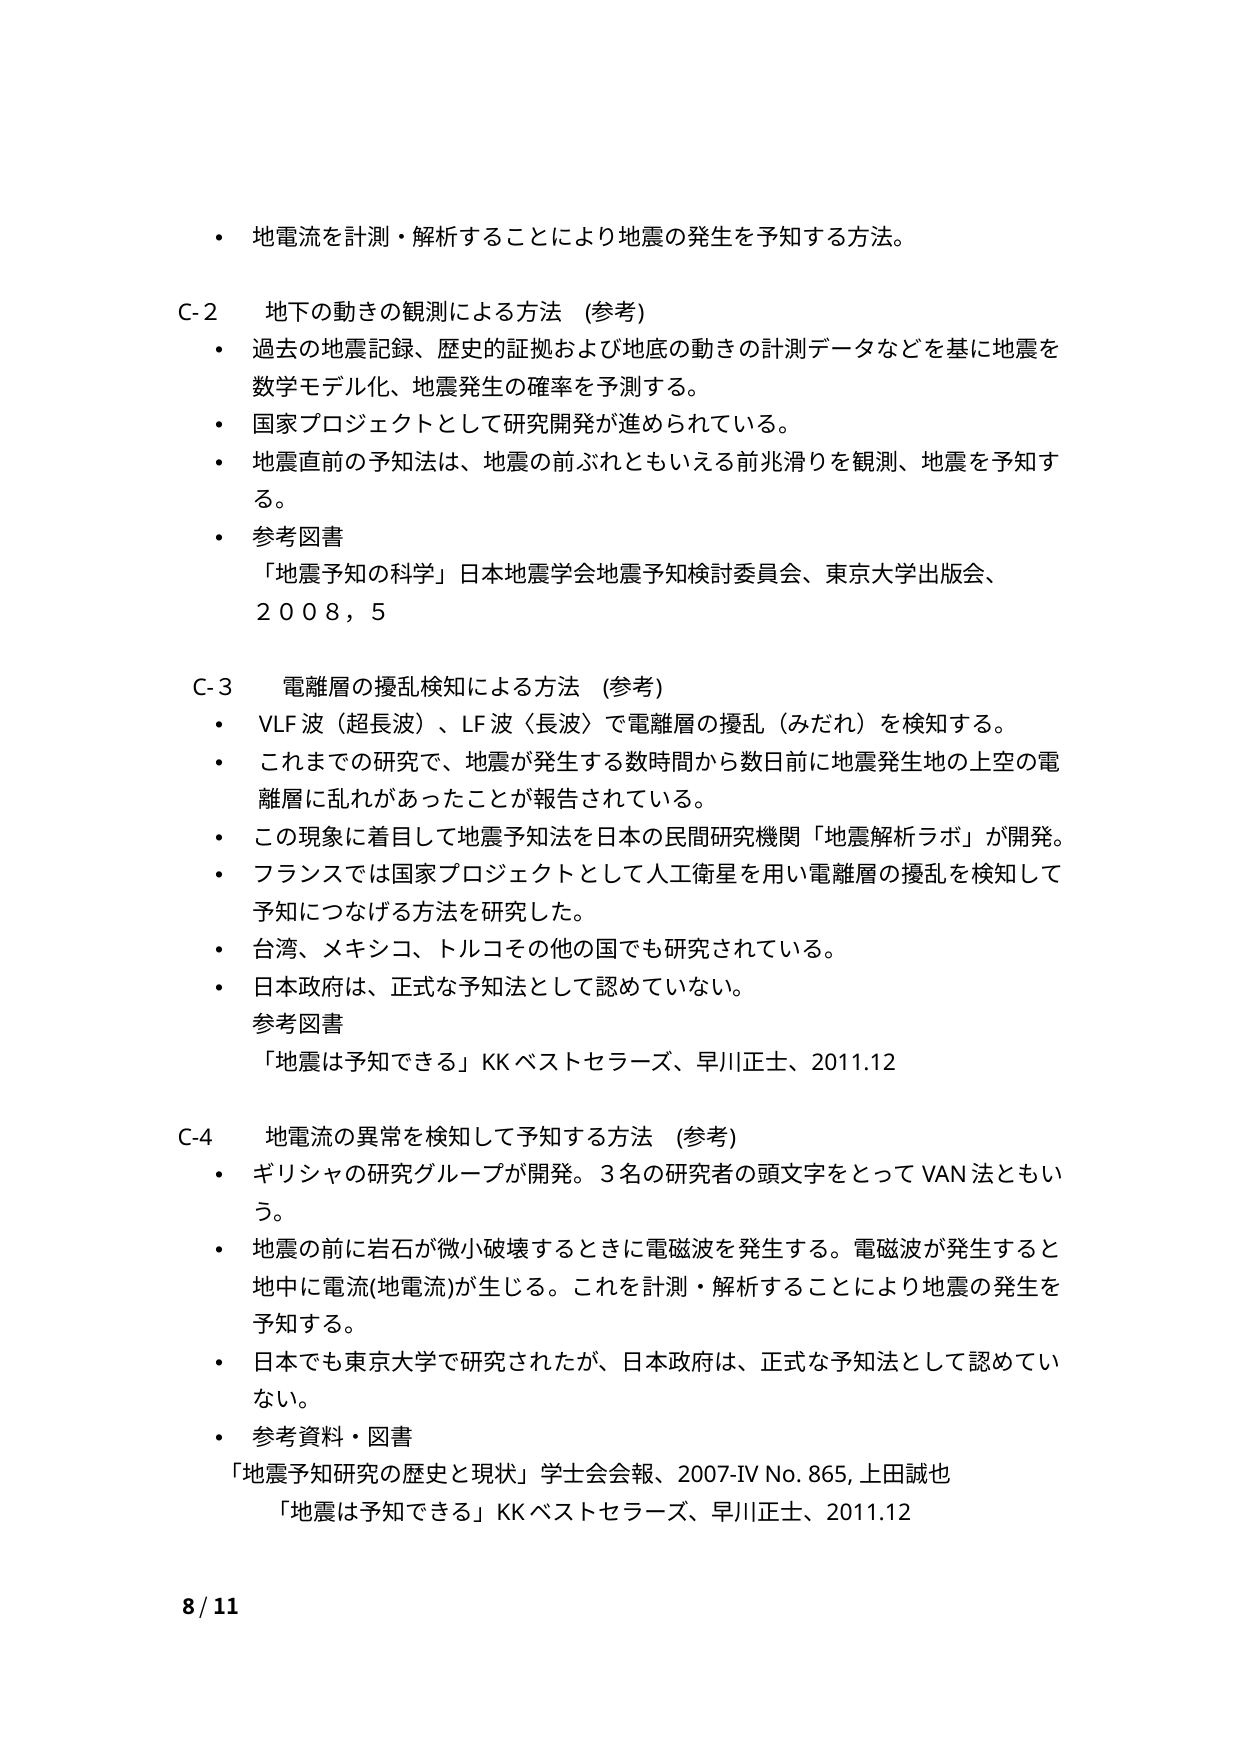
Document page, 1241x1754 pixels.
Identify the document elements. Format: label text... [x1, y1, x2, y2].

list 地震直前の予知法は、地震の前ぶれともいえる前兆滑りを観測、地震を予知する。 [215, 442, 1063, 517]
list この現象に着目して地震予知法を日本の民間研究機関「地震解析ラボ」が開発。 [215, 817, 1063, 854]
list VLF波（超長波）、LF波〈長波〉で電離層の擾乱（みだれ）を検知する。 [215, 704, 1063, 742]
text C-4 地電流の異常を検知して予知する方法 (参考) [177, 1117, 1063, 1154]
list 参考資料・図書 [215, 1417, 1063, 1454]
list 参考図書 [215, 517, 1063, 554]
list 国家プロジェクトとして研究開発が進められている。 [215, 404, 1063, 442]
list フランスでは国家プロジェクトとして人工衛星を用い電離層の擾乱を検知して予知につなげる方法を研究した。 [215, 854, 1063, 929]
list ギリシャの研究グループが開発。３名の研究者の頭文字をとってVAN法ともいう。 [215, 1154, 1063, 1229]
list 台湾、メキシコ、トルコその他の国でも研究されている。 [215, 929, 1063, 967]
text 参考図書 [252, 1004, 1063, 1042]
text 「地震予知研究の歴史と現状」学士会会報、2007-IV No. 865, 上田誠也 [177, 1454, 1063, 1492]
text C-２ 地下の動きの観測による方法 (参考) [177, 292, 1063, 329]
list 日本でも東京大学で研究されたが、日本政府は、正式な予知法として認めていない。 [215, 1342, 1063, 1417]
list 日本政府は、正式な予知法として認めていない。 [215, 967, 1063, 1004]
text 「地震は予知できる」KKベストセラーズ、早川正士、2011.12 [222, 1492, 1063, 1529]
text 「地震は予知できる」KKベストセラーズ、早川正士、2011.12 [177, 1042, 1063, 1079]
list これまでの研究で、地震が発生する数時間から数日前に地震発生地の上空の電離層に乱れがあったことが報告されている。 [215, 742, 1063, 817]
list 地震の前に岩石が微小破壊するときに電磁波を発生する。電磁波が発生すると地中に電流(地電流)が生じる。これを計測・解析することにより地震の発生を予知する。 [215, 1229, 1063, 1342]
list 過去の地震記録、歴史的証拠および地底の動きの計測データなどを基に地震を数学モデル化、地震発生の確率を予測する。 [215, 329, 1063, 404]
text C-３ 電離層の擾乱検知による方法 (参考) [177, 667, 1063, 704]
text 「地震予知の科学」日本地震学会地震予知検討委員会、東京大学出版会、 [177, 554, 1063, 592]
text ２００８，５ [177, 592, 1063, 629]
list 地電流を計測・解析することにより地震の発生を予知する方法。 [215, 217, 1063, 254]
